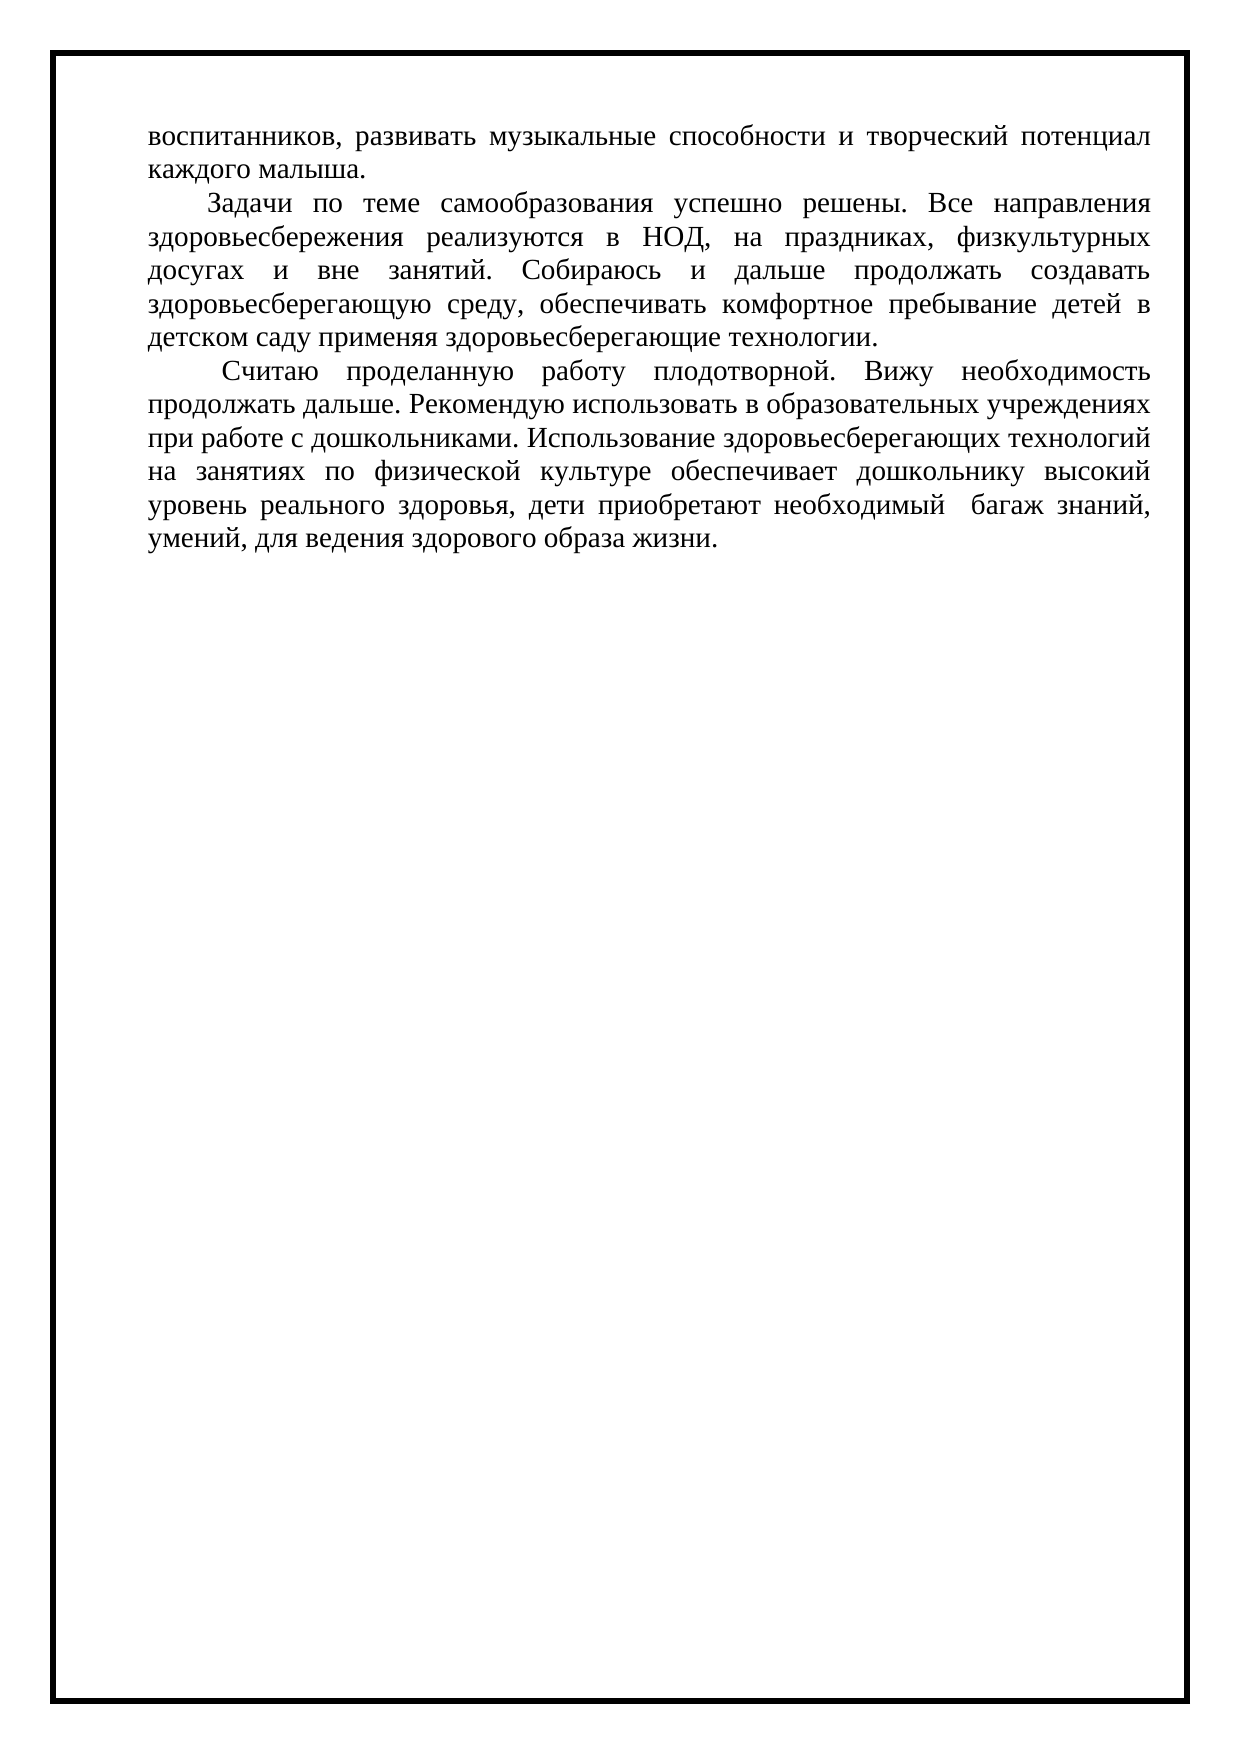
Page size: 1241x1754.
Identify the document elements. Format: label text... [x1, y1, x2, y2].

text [148, 118, 1152, 185]
text Задачи по теме самообразования успешно решены. Все направления здоровьесбережения реализуются в НОД, на праздниках, физкультурных досугах и вне занятий. Собираюсь и дальше продолжать создавать здоровьесберегающую среду, обеспечивать комфортное пребывание детей в детском саду применяя здоровьесберегающие технологии. [148, 185, 1152, 353]
text Считаю проделанную работу плодотворной. Вижу необходимость продолжать дальше. Рекомендую использовать в образовательных учреждениях при работе с дошкольниками. Использование здоровьесберегающих технологий на занятиях по физической культуре обеспечивает дошкольнику высокий уровень реального здоровья, дети приобретают необходимый багаж знаний, умений, для ведения здорового образа жизни. [148, 353, 1152, 554]
